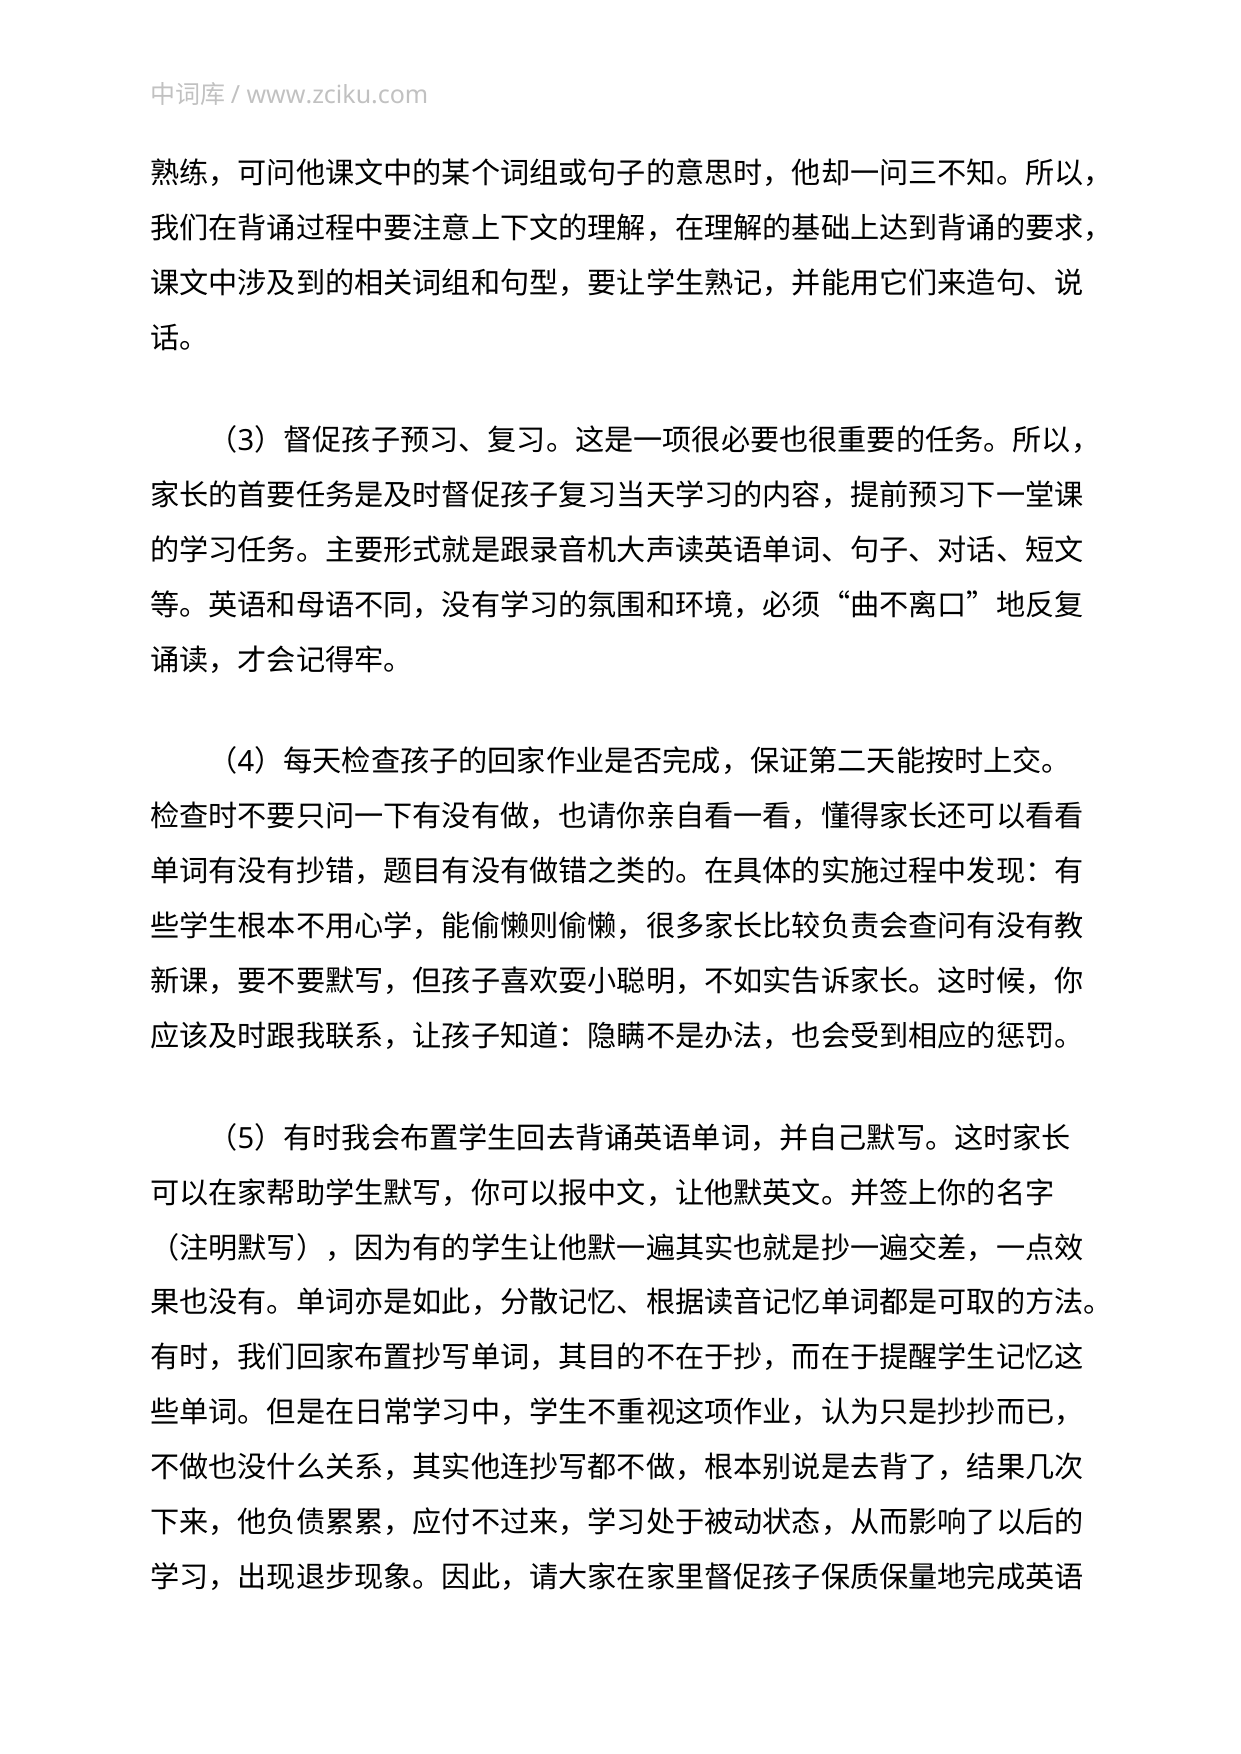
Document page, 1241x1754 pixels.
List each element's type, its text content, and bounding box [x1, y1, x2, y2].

text （3）督促孩子预习、复习。这是一项很必要也很重要的任务。所以，家长的首要任务是及时督促孩子复习当天学习的内容，提前预习下一堂课的学习任务。主要形式就是跟录音机大声读英语单词、句子、对话、短文等。英语和母语不同，没有学习的氛围和环境，必须“曲不离口”地反复诵读，才会记得牢。 [150, 416, 1090, 678]
text （4）每天检查孩子的回家作业是否完成，保证第二天能按时上交。检查时不要只问一下有没有做，也请你亲自看一看，懂得家长还可以看看单词有没有抄错，题目有没有做错之类的。在具体的实施过程中发现：有些学生根本不用心学，能偷懒则偷懒，很多家长比较负责会查问有没有教新课，要不要默写，但孩子喜欢耍小聪明，不如实告诉家长。这时候，你应该及时跟我联系，让孩子知道：隐瞒不是办法，也会受到相应的惩罚。 [150, 738, 1090, 1055]
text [150, 150, 1090, 357]
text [150, 1114, 1090, 1596]
